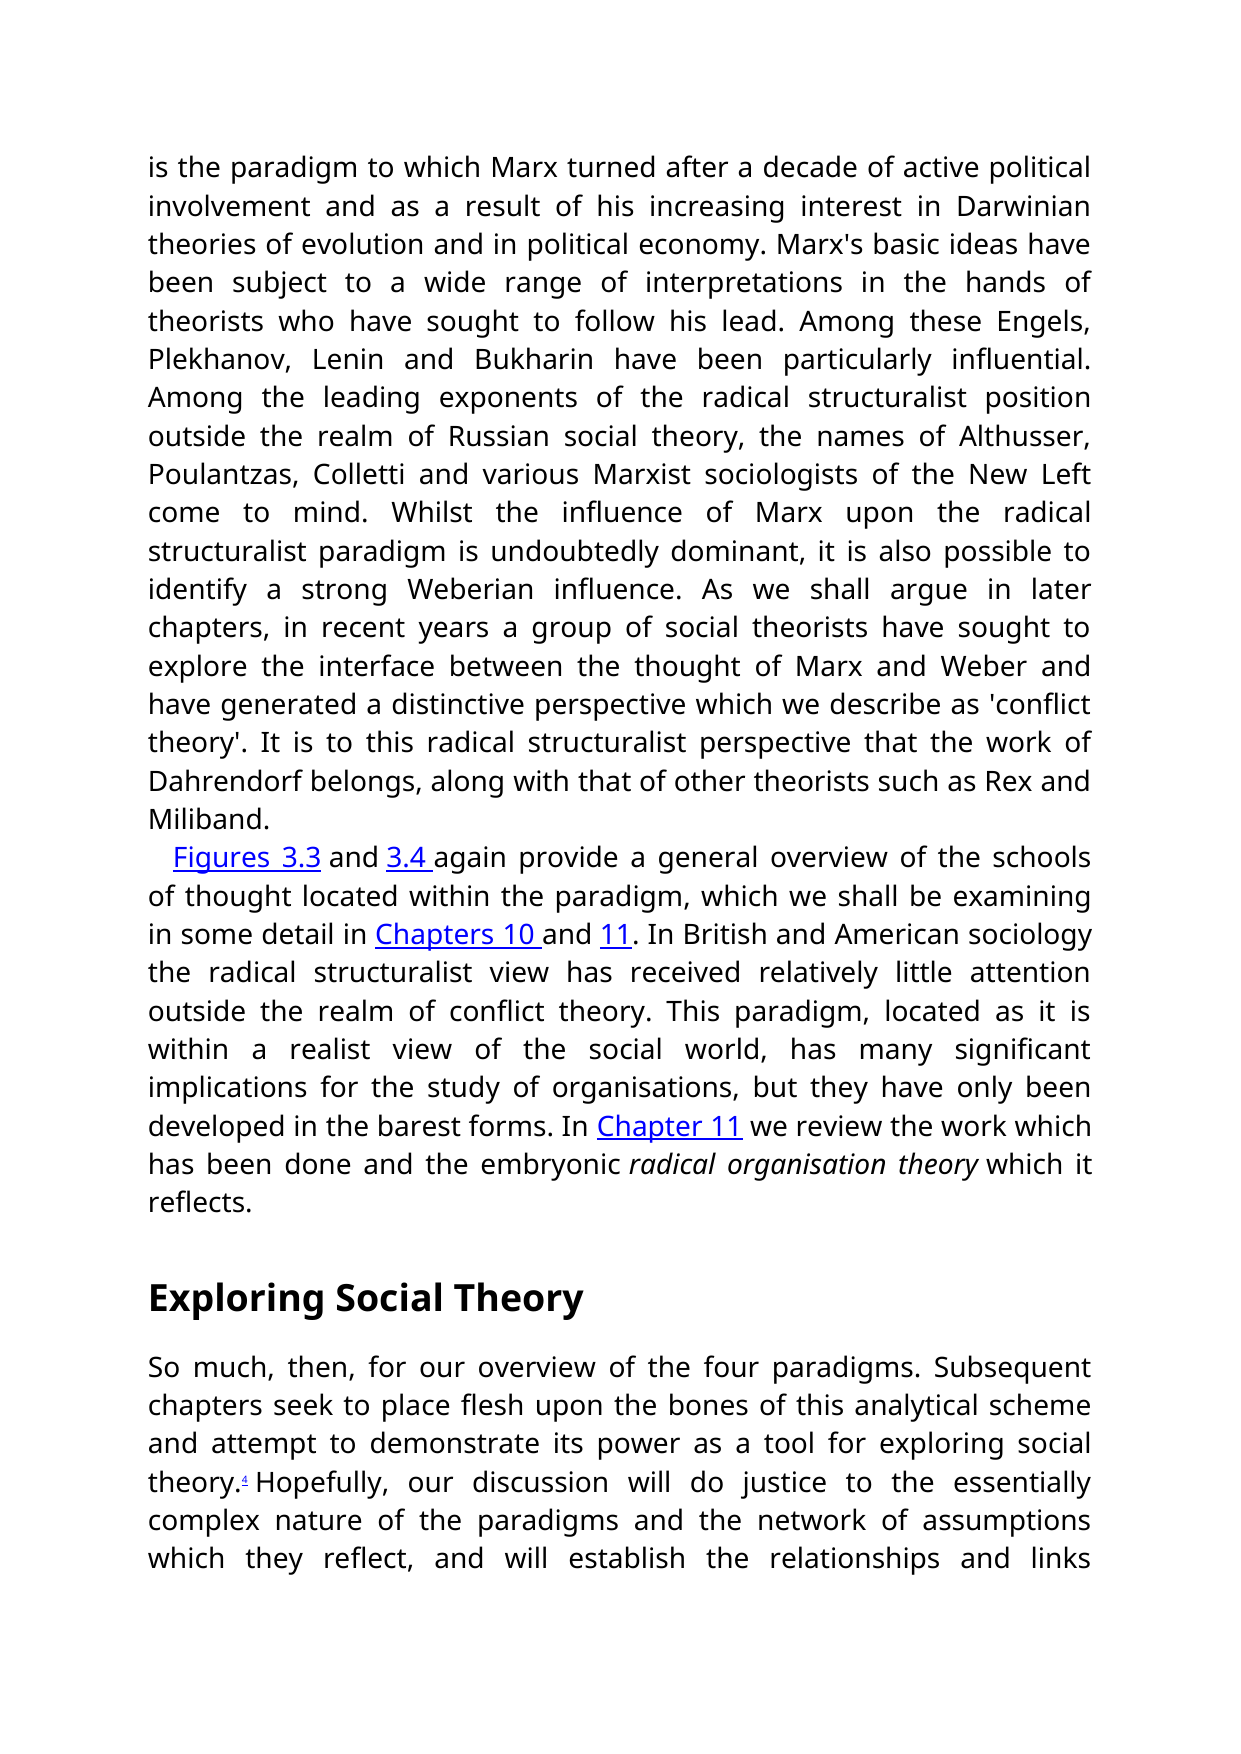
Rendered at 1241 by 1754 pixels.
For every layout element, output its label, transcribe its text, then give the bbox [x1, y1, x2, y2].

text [148, 148, 1093, 838]
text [148, 1347, 1093, 1577]
text Exploring Social Theory [148, 1271, 1093, 1322]
text Figures 3.3 and 3.4 again provide a general overview of the schools of thought located within the paradigm, which we shall be examining in some detail in Chapters 10 and 11. In British and American sociology the radical structuralist view has received relatively little attention outside the realm of conflict theory. This paradigm, located as it is within a realist view of the social world, has many significant implications for the study of organisations, but they have only been developed in the barest forms. In Chapter 11 we review the work which has been done and the embryonic radical organisation theory which it reflects. [148, 838, 1093, 1221]
